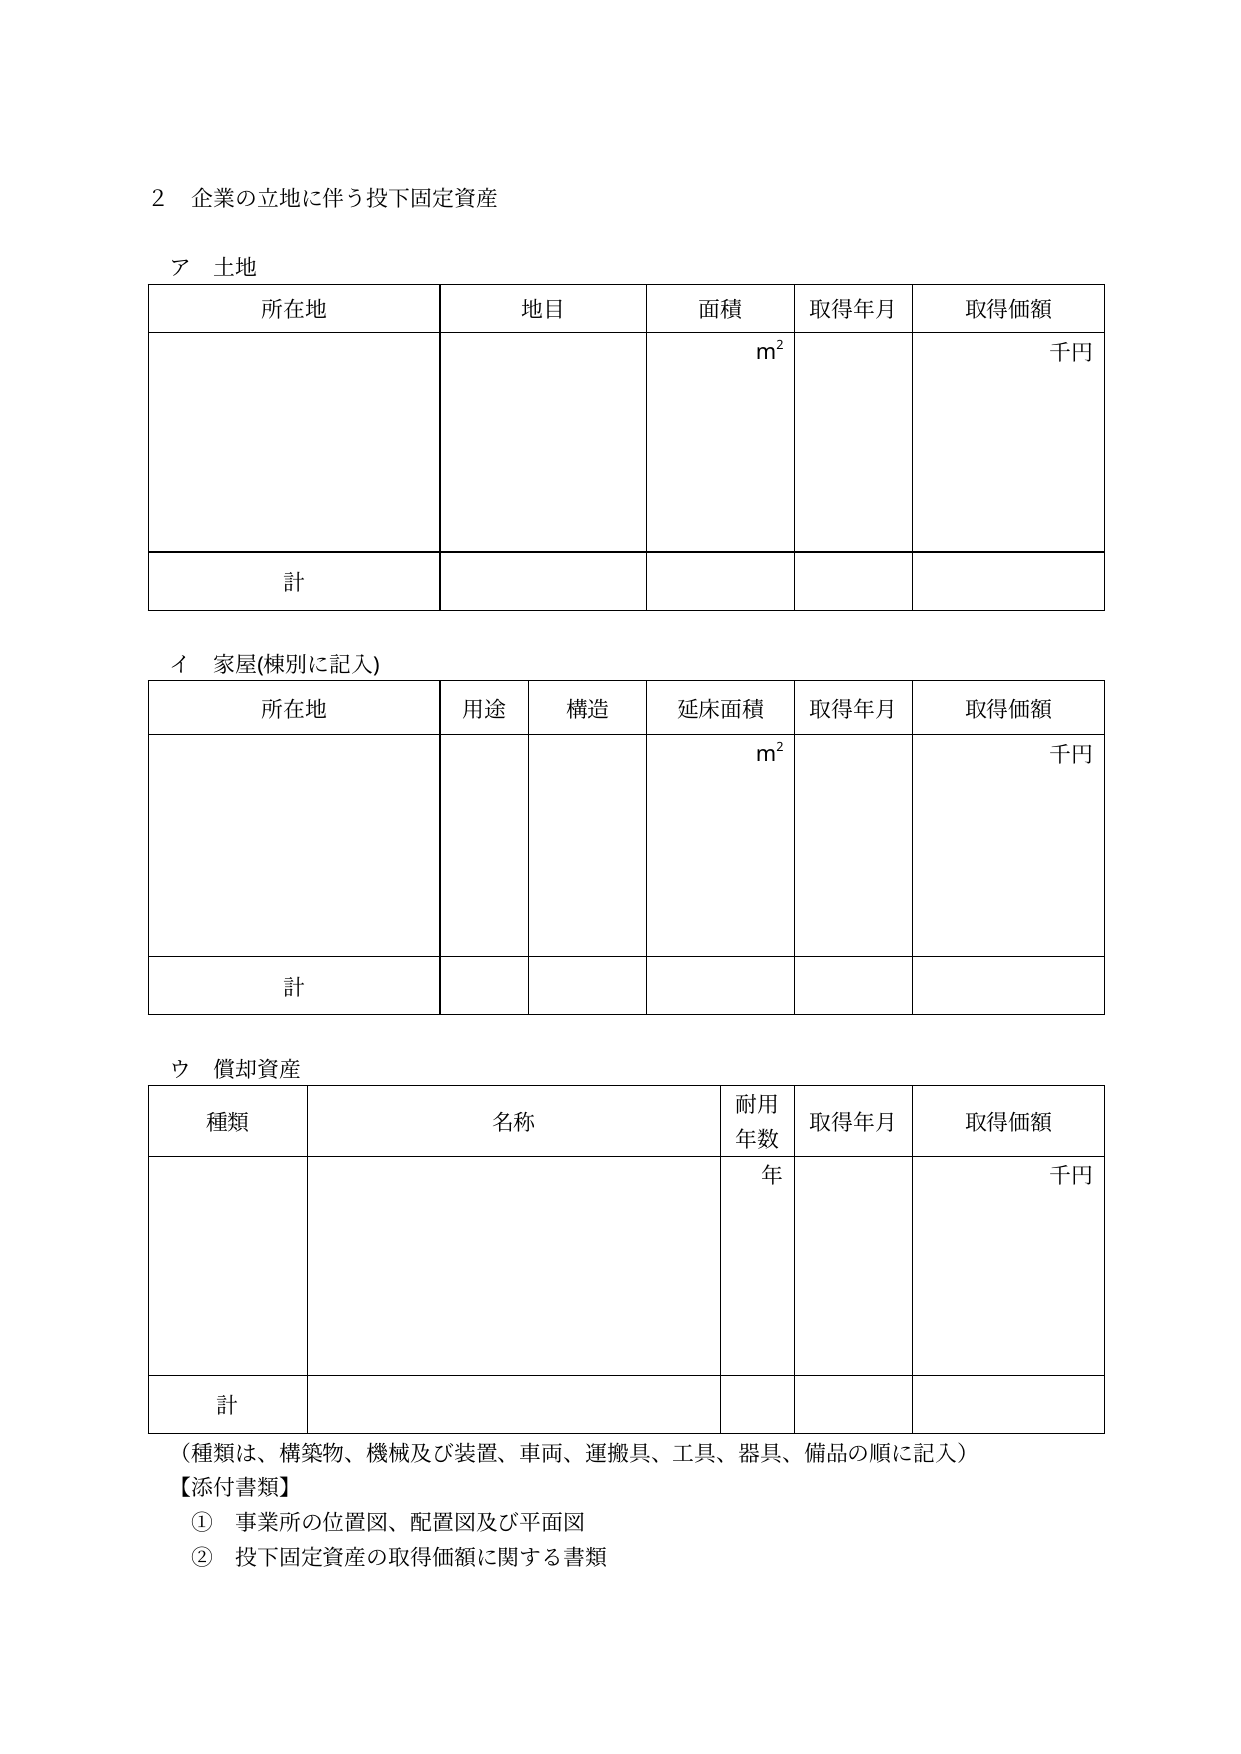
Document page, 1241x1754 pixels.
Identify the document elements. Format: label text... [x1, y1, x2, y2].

table_cell [149, 735, 439, 956]
table_cell [647, 553, 794, 609]
table_header 取得価額 [913, 681, 1104, 734]
table_header 延床面積 [647, 681, 794, 734]
text ウ 償却資産 [148, 1050, 1093, 1085]
table_cell [913, 1376, 1104, 1433]
table_header 所在地 [149, 285, 439, 332]
table_header 耐用 年数 [721, 1086, 794, 1156]
text 【添付書類】 [148, 1469, 1093, 1504]
table_cell [529, 957, 646, 1014]
table_cell [441, 333, 646, 551]
table_header 取得年月 [795, 1086, 912, 1156]
table_cell [795, 333, 912, 551]
table_cell [441, 735, 528, 956]
table_header 用途 [441, 681, 528, 734]
text イ 家屋(棟別に記入) [148, 646, 1093, 680]
table_header 取得価額 [913, 285, 1104, 332]
table_cell [913, 553, 1104, 609]
table_header 取得年月 [795, 285, 912, 332]
text ２ 企業の立地に伴う投下固定資産 [148, 179, 1093, 214]
table_cell [441, 957, 528, 1014]
table_cell [647, 957, 794, 1014]
table_cell m2 [647, 333, 794, 551]
table_cell [149, 1157, 307, 1375]
table_header 取得年月 [795, 681, 912, 734]
table_cell [913, 957, 1104, 1014]
table_cell 千円 [913, 333, 1104, 551]
table_cell 千円 [913, 735, 1104, 956]
table_header 取得価額 [913, 1086, 1104, 1156]
text ア 土地 [148, 249, 1093, 284]
text ② 投下固定資産の取得価額に関する書類 [148, 1539, 1093, 1574]
text （種類は、構築物、機械及び装置、車両、運搬具、工具、器具、備品の順に記入） [148, 1434, 1093, 1469]
table_cell 計 [149, 1376, 307, 1433]
table_cell 計 [149, 957, 439, 1014]
table_cell [308, 1376, 720, 1433]
text ① 事業所の位置図、配置図及び平面図 [148, 1504, 1093, 1539]
table_header 所在地 [149, 681, 439, 734]
table_header 構造 [529, 681, 646, 734]
table_cell [795, 735, 912, 956]
table_header 地目 [441, 285, 646, 332]
table_cell 年 [721, 1157, 794, 1375]
table_cell [795, 957, 912, 1014]
table_cell [795, 1157, 912, 1375]
table_cell [529, 735, 646, 956]
table_cell [795, 553, 912, 609]
table_cell [795, 1376, 912, 1433]
table_cell 計 [149, 553, 439, 609]
table_cell 千円 [913, 1157, 1104, 1375]
table_cell [441, 553, 646, 609]
table_cell [721, 1376, 794, 1433]
table_header 面積 [647, 285, 794, 332]
table_cell m2 [647, 735, 794, 956]
table_cell [149, 333, 439, 551]
table_cell [308, 1157, 720, 1375]
table_header 名称 [308, 1086, 720, 1156]
table_header 種類 [149, 1086, 307, 1156]
